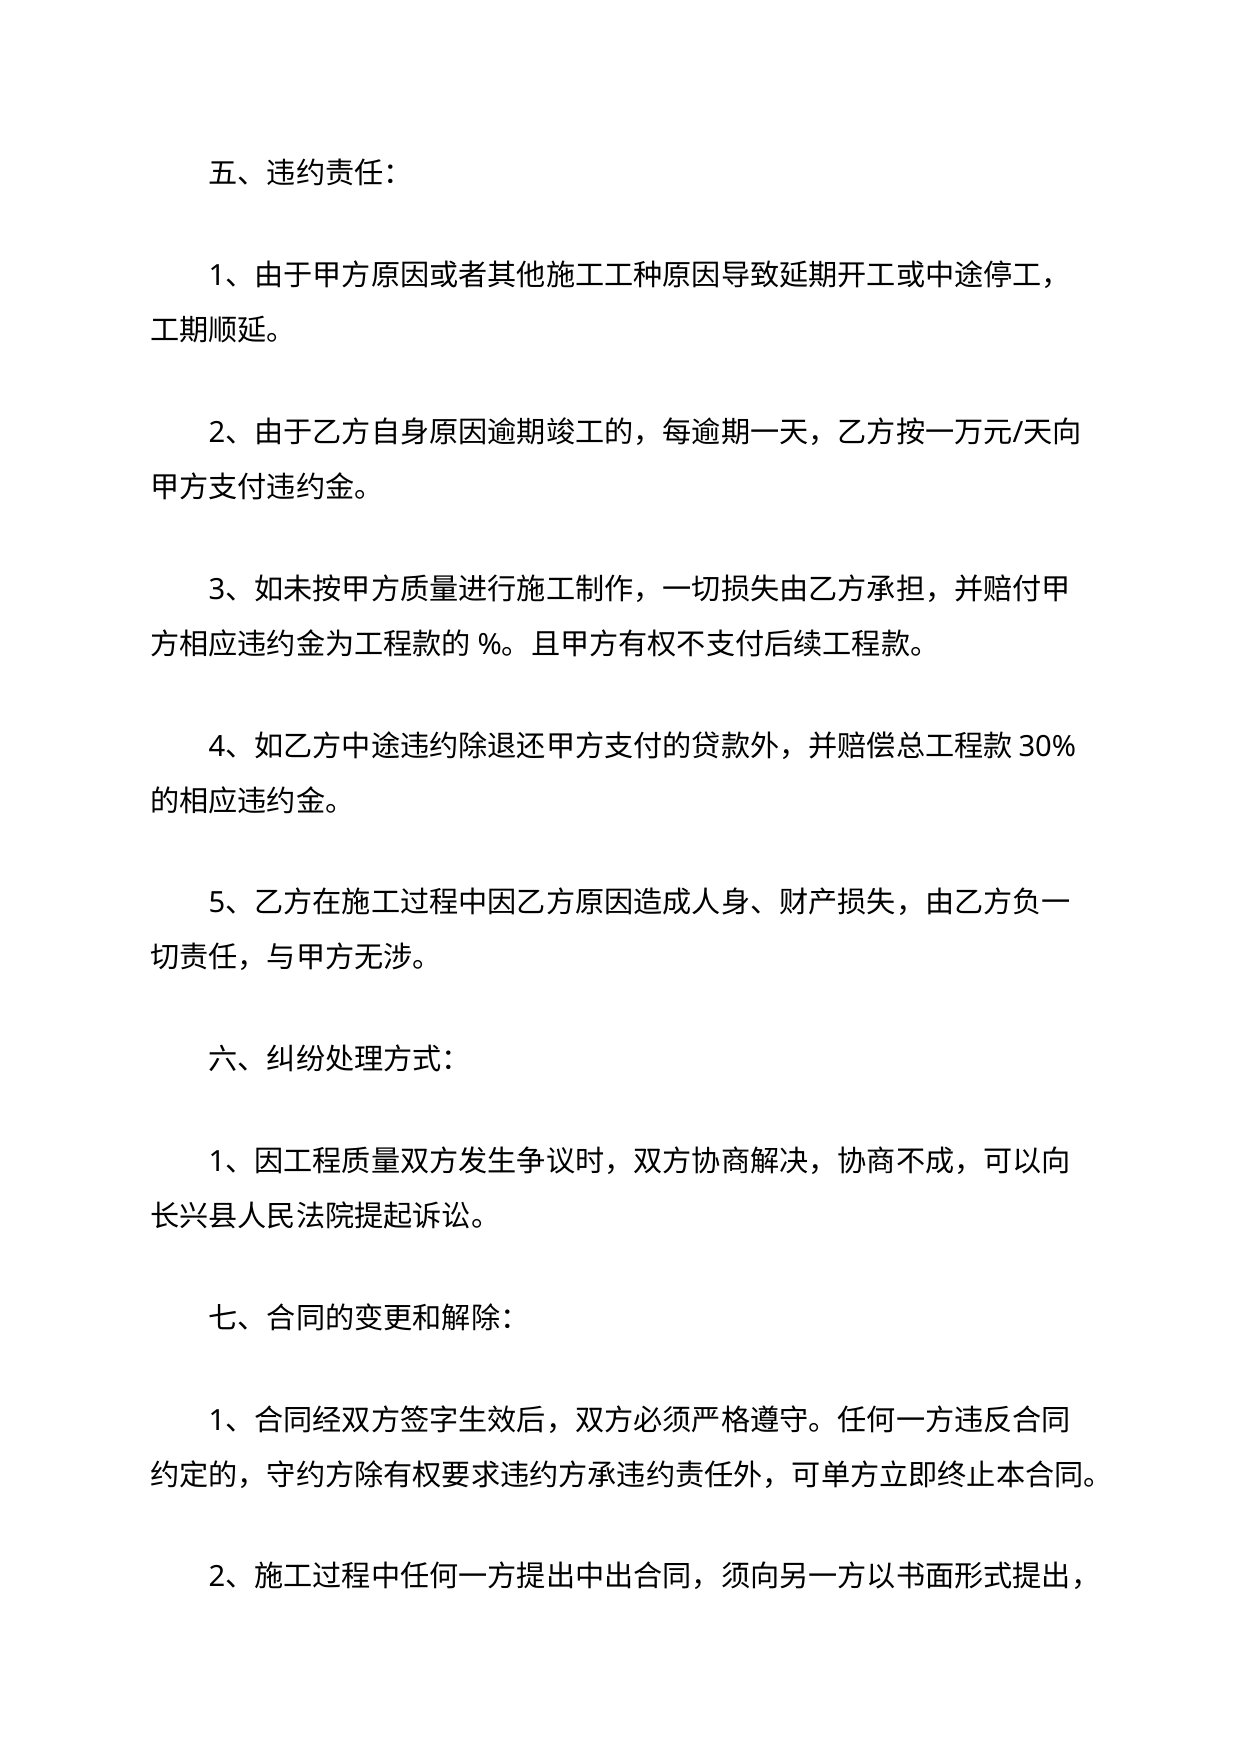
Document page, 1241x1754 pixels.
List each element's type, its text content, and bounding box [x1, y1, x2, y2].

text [150, 1553, 1090, 1595]
text 4、如乙方中途违约除退还甲方支付的贷款外，并赔偿总工程款30%的相应违约金。 [150, 722, 1090, 819]
text 3、如未按甲方质量进行施工制作，一切损失由乙方承担，并赔付甲方相应违约金为工程款的 %。且甲方有权不支付后续工程款。 [150, 565, 1090, 663]
text 2、由于乙方自身原因逾期竣工的，每逾期一天，乙方按一万元/天向甲方支付违约金。 [150, 408, 1090, 506]
text 5、乙方在施工过程中因乙方原因造成人身、财产损失，由乙方负一切责任，与甲方无涉。 [150, 879, 1090, 976]
text 1、由于甲方原因或者其他施工工种原因导致延期开工或中途停工，工期顺延。 [150, 252, 1090, 349]
text 五、违约责任： [150, 150, 1090, 192]
text 六、纠纷处理方式： [150, 1036, 1090, 1078]
text 七、合同的变更和解除： [150, 1294, 1090, 1337]
text 1、合同经双方签字生效后，双方必须严格遵守。任何一方违反合同约定的，守约方除有权要求违约方承违约责任外，可单方立即终止本合同。 [150, 1396, 1090, 1493]
text 1、因工程质量双方发生争议时，双方协商解决，协商不成，可以向长兴县人民法院提起诉讼。 [150, 1138, 1090, 1235]
